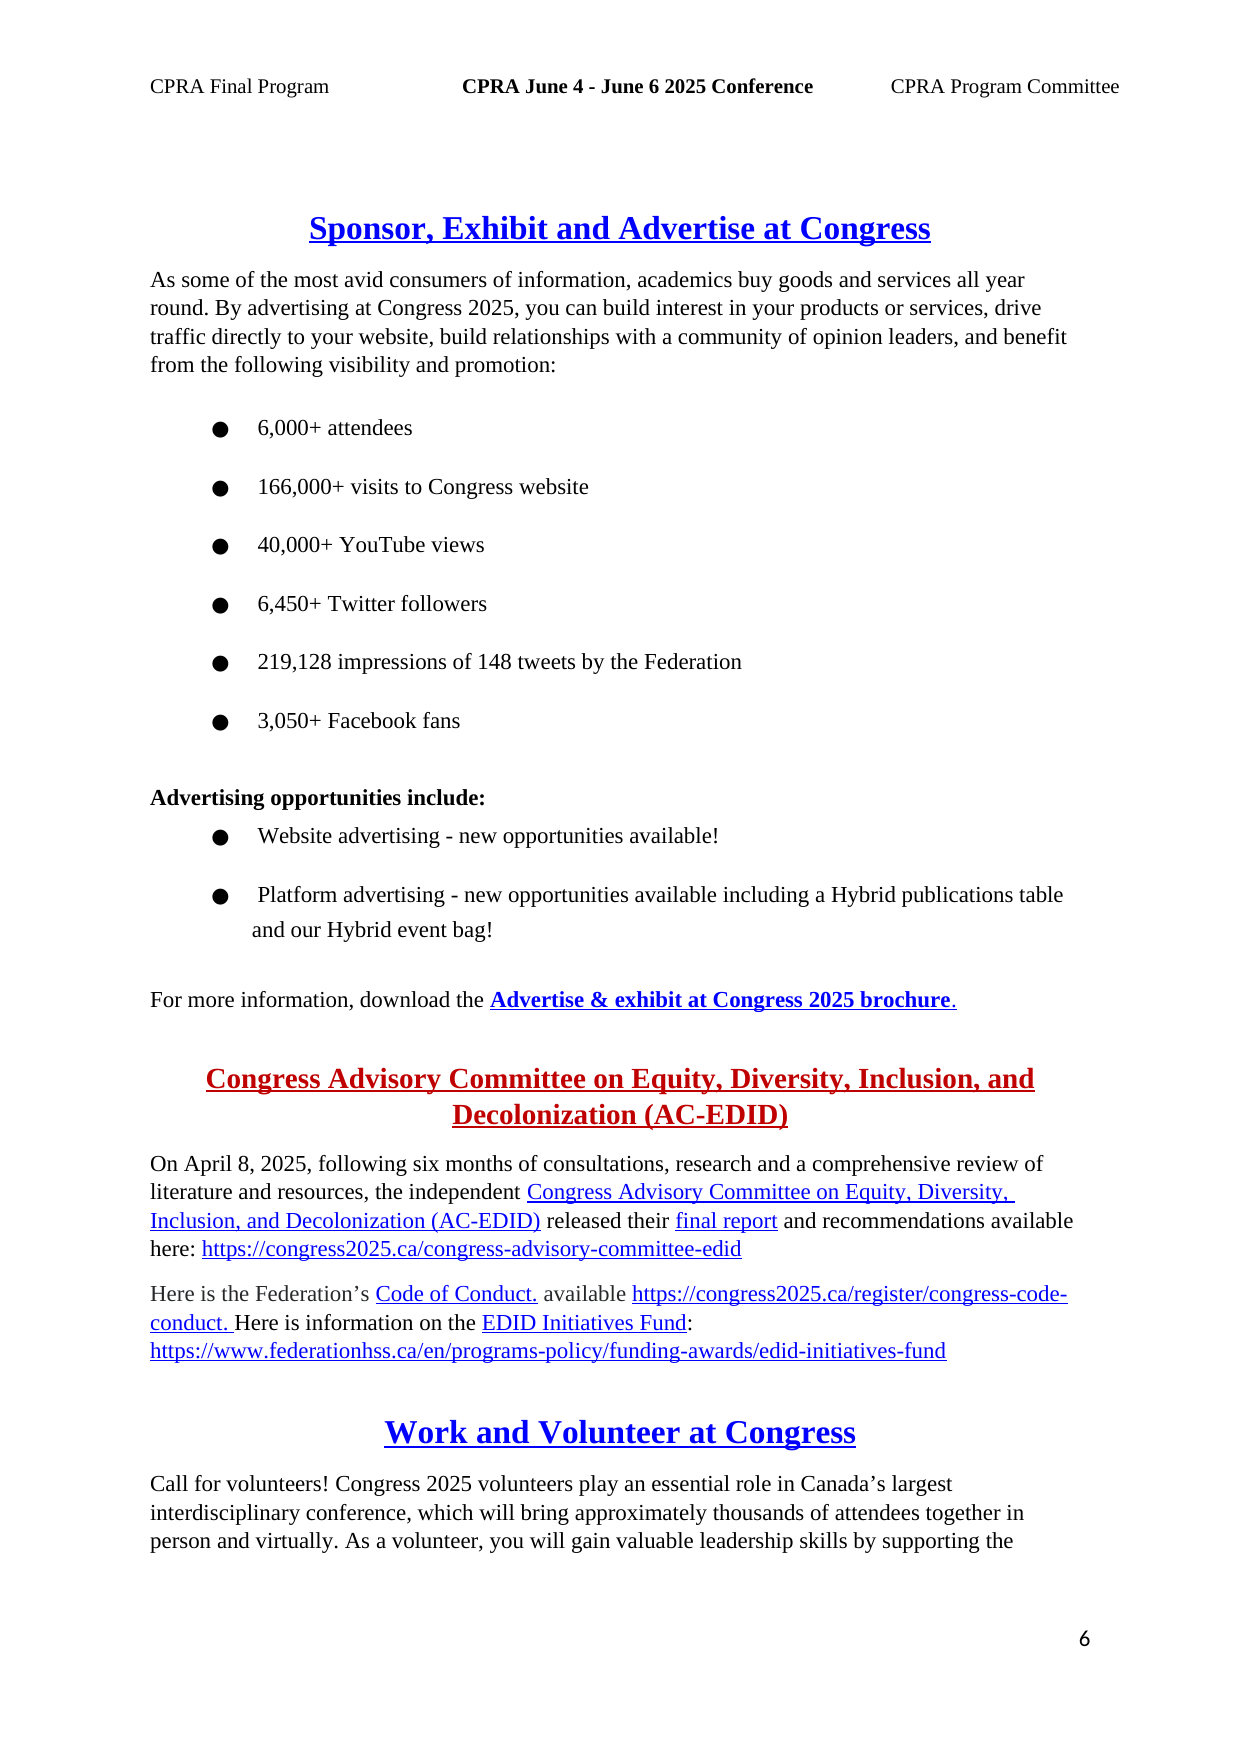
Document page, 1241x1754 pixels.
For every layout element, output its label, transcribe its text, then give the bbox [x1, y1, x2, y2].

list 3,050+ Facebook fans [211, 697, 1090, 740]
text On April 8, 2025, following six months of consultations, research and a comprehensive review of literature and resources, the independent Congress Advisory Committee on Equity, Diversity, Inclusion, and Decolonization (AC-EDID) released their final report and recommendations available here: https://congress2025.ca/congress-advisory-committee-edid [150, 1150, 1090, 1262]
list Website advertising - new opportunities available! [211, 813, 1090, 856]
text Congress Advisory Committee on Equity, Diversity, Inclusion, and Decolonization (AC-EDID) [150, 1061, 1090, 1131]
text As some of the most avid consumers of information, academics buy goods and services all year round. By advertising at Congress 2025, you can build interest in your products or services, drive traffic directly to your website, build relationships with a community of opinion leaders, and benefit from the following visibility and promotion: [150, 266, 1090, 378]
text Sponsor, Exhibit and Advertise at Congress [150, 208, 1090, 246]
list 219,128 impressions of 148 tweets by the Federation [211, 639, 1090, 682]
list 166,000+ visits to Congress website [211, 463, 1090, 506]
list 6,000+ attendees [211, 405, 1090, 447]
text Advertising opportunities include: [150, 784, 1090, 811]
list 6,450+ Twitter followers [211, 580, 1090, 623]
text For more information, download the Advertise & exhibit at Congress 2025 brochure. [150, 986, 1090, 1012]
list Platform advertising - new opportunities available including a Hybrid publications table and our Hybrid event bag! [211, 871, 1090, 943]
text Work and Volunteer at Congress [150, 1412, 1090, 1451]
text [150, 1471, 1090, 1554]
text Here is the Federation’s Code of Conduct. available https://congress2025.ca/register/congress-code-conduct. Here is information on the EDID Initiatives Fund: https://www.federationhss.ca/en/programs-policy/funding-awards/edid-initiatives-fund [150, 1280, 1090, 1363]
list 40,000+ YouTube views [211, 522, 1090, 564]
